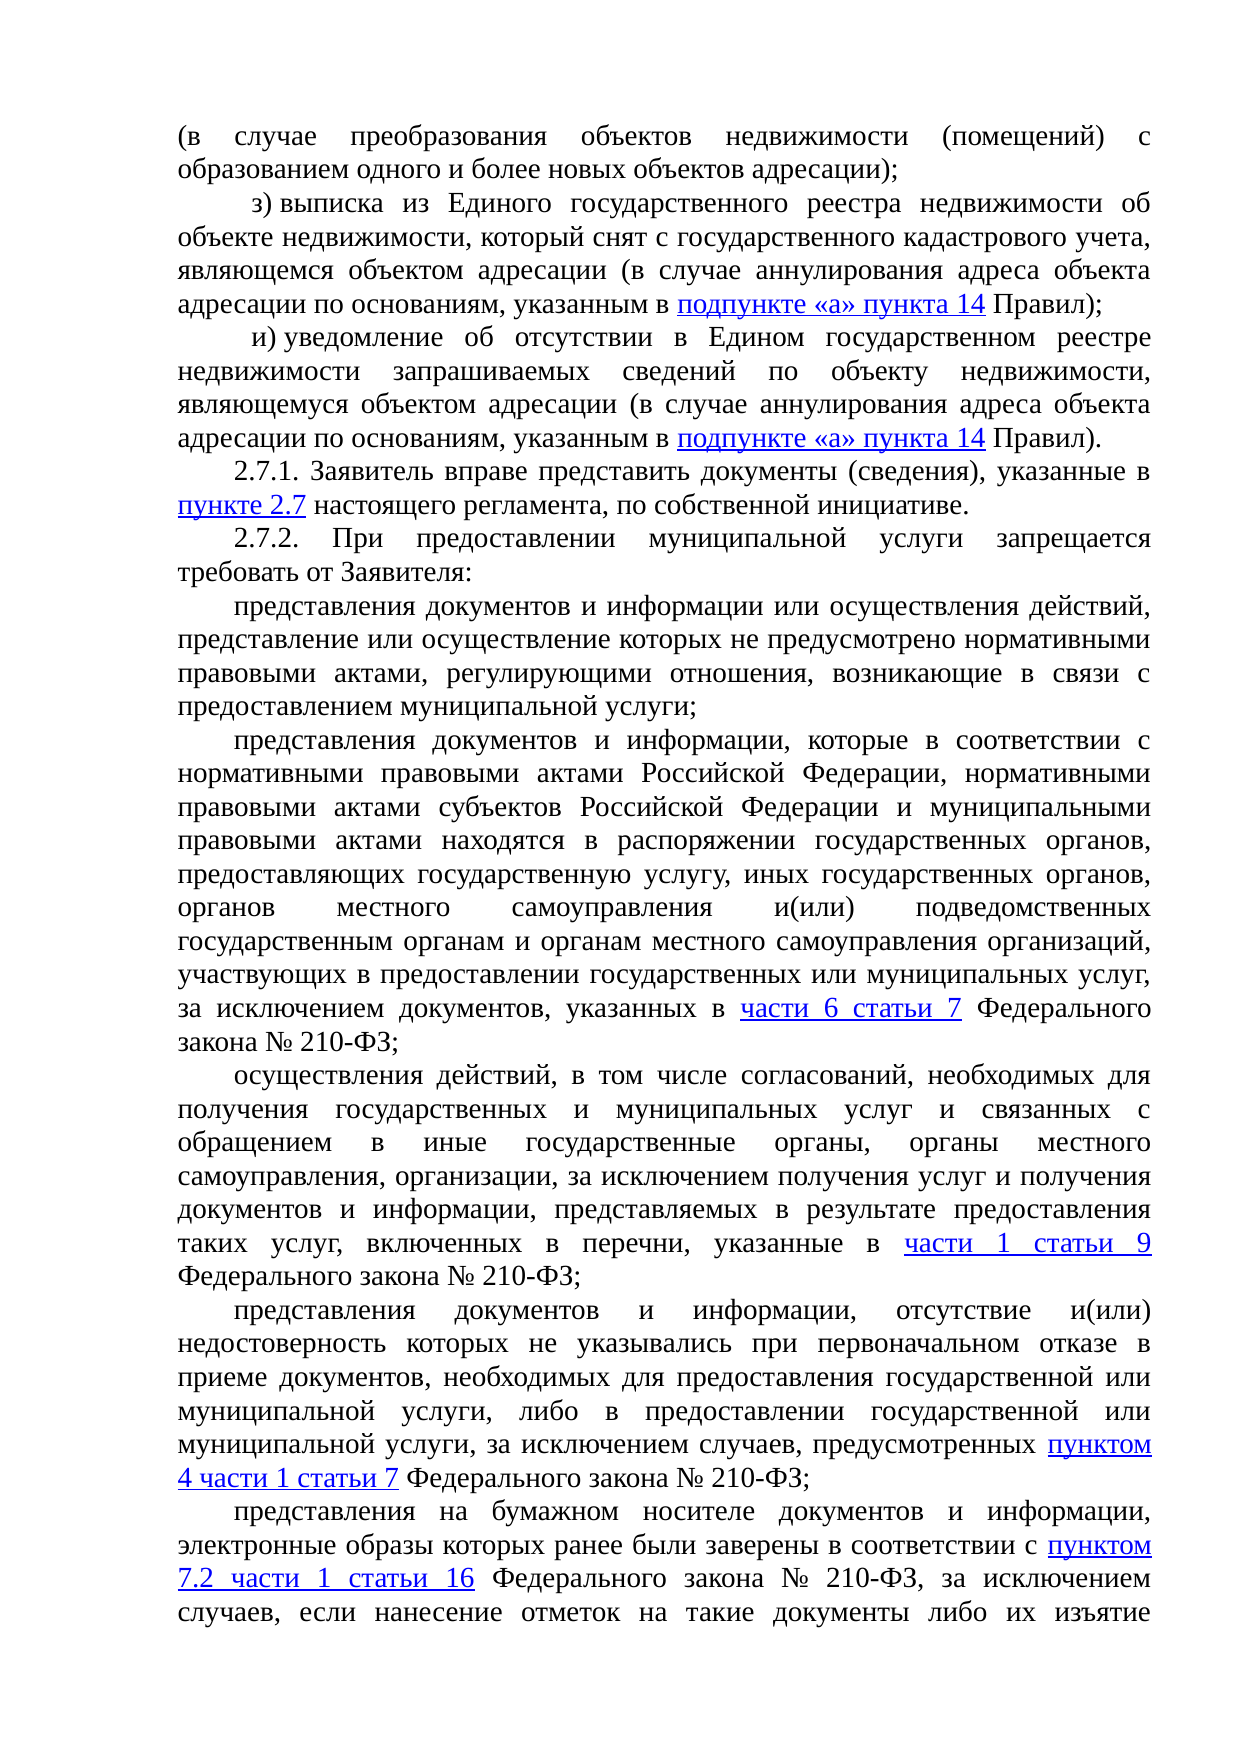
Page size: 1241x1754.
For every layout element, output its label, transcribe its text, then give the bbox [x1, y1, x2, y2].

text 2.7.1. Заявитель вправе представить документы (сведения), указанные в пункте 2.7 настоящего регламента, по собственной инициативе. [177, 453, 1152, 521]
text осуществления действий, в том числе согласований, необходимых для получения государственных и муниципальных услуг и связанных с обращением в иные государственные органы, органы местного самоуправления, организации, за исключением получения услуг и получения документов и информации, представляемых в результате предоставления таких услуг, включенных в перечни, указанные в части 1 статьи 9 Федерального закона № 210-ФЗ; [177, 1057, 1152, 1292]
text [177, 118, 1152, 185]
text и) уведомление об отсутствии в Едином государственном реестре недвижимости запрашиваемых сведений по объекту недвижимости, являющемуся объектом адресации (в случае аннулирования адреса объекта адресации по основаниям, указанным в подпункте «а» пункта 14 Правил). [177, 319, 1152, 453]
text 2.7.2. При предоставлении муниципальной услуги запрещается требовать от Заявителя: [177, 521, 1152, 588]
text представления документов и информации, отсутствие и(или) недостоверность которых не указывались при первоначальном отказе в приеме документов, необходимых для предоставления государственной или муниципальной услуги, либо в предоставлении государственной или муниципальной услуги, за исключением случаев, предусмотренных пунктом 4 части 1 статьи 7 Федерального закона № 210-ФЗ; [177, 1292, 1152, 1493]
text з) выписка из Единого государственного реестра недвижимости об объекте недвижимости, который снят с государственного кадастрового учета, являющемся объектом адресации (в случае аннулирования адреса объекта адресации по основаниям, указанным в подпункте «а» пункта 14 Правил); [177, 185, 1152, 319]
text представления документов и информации или осуществления действий, представление или осуществление которых не предусмотрено нормативными правовыми актами, регулирующими отношения, возникающие в связи с предоставлением муниципальной услуги; [177, 588, 1152, 722]
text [177, 1493, 1152, 1627]
text представления документов и информации, которые в соответствии с нормативными правовыми актами Российской Федерации, нормативными правовыми актами субъектов Российской Федерации и муниципальными правовыми актами находятся в распоряжении государственных органов, предоставляющих государственную услугу, иных государственных органов, органов местного самоуправления и(или) подведомственных государственным органам и органам местного самоуправления организаций, участвующих в предоставлении государственных или муниципальных услуг, за исключением документов, указанных в части 6 статьи 7 Федерального закона № 210-ФЗ; [177, 722, 1152, 1057]
